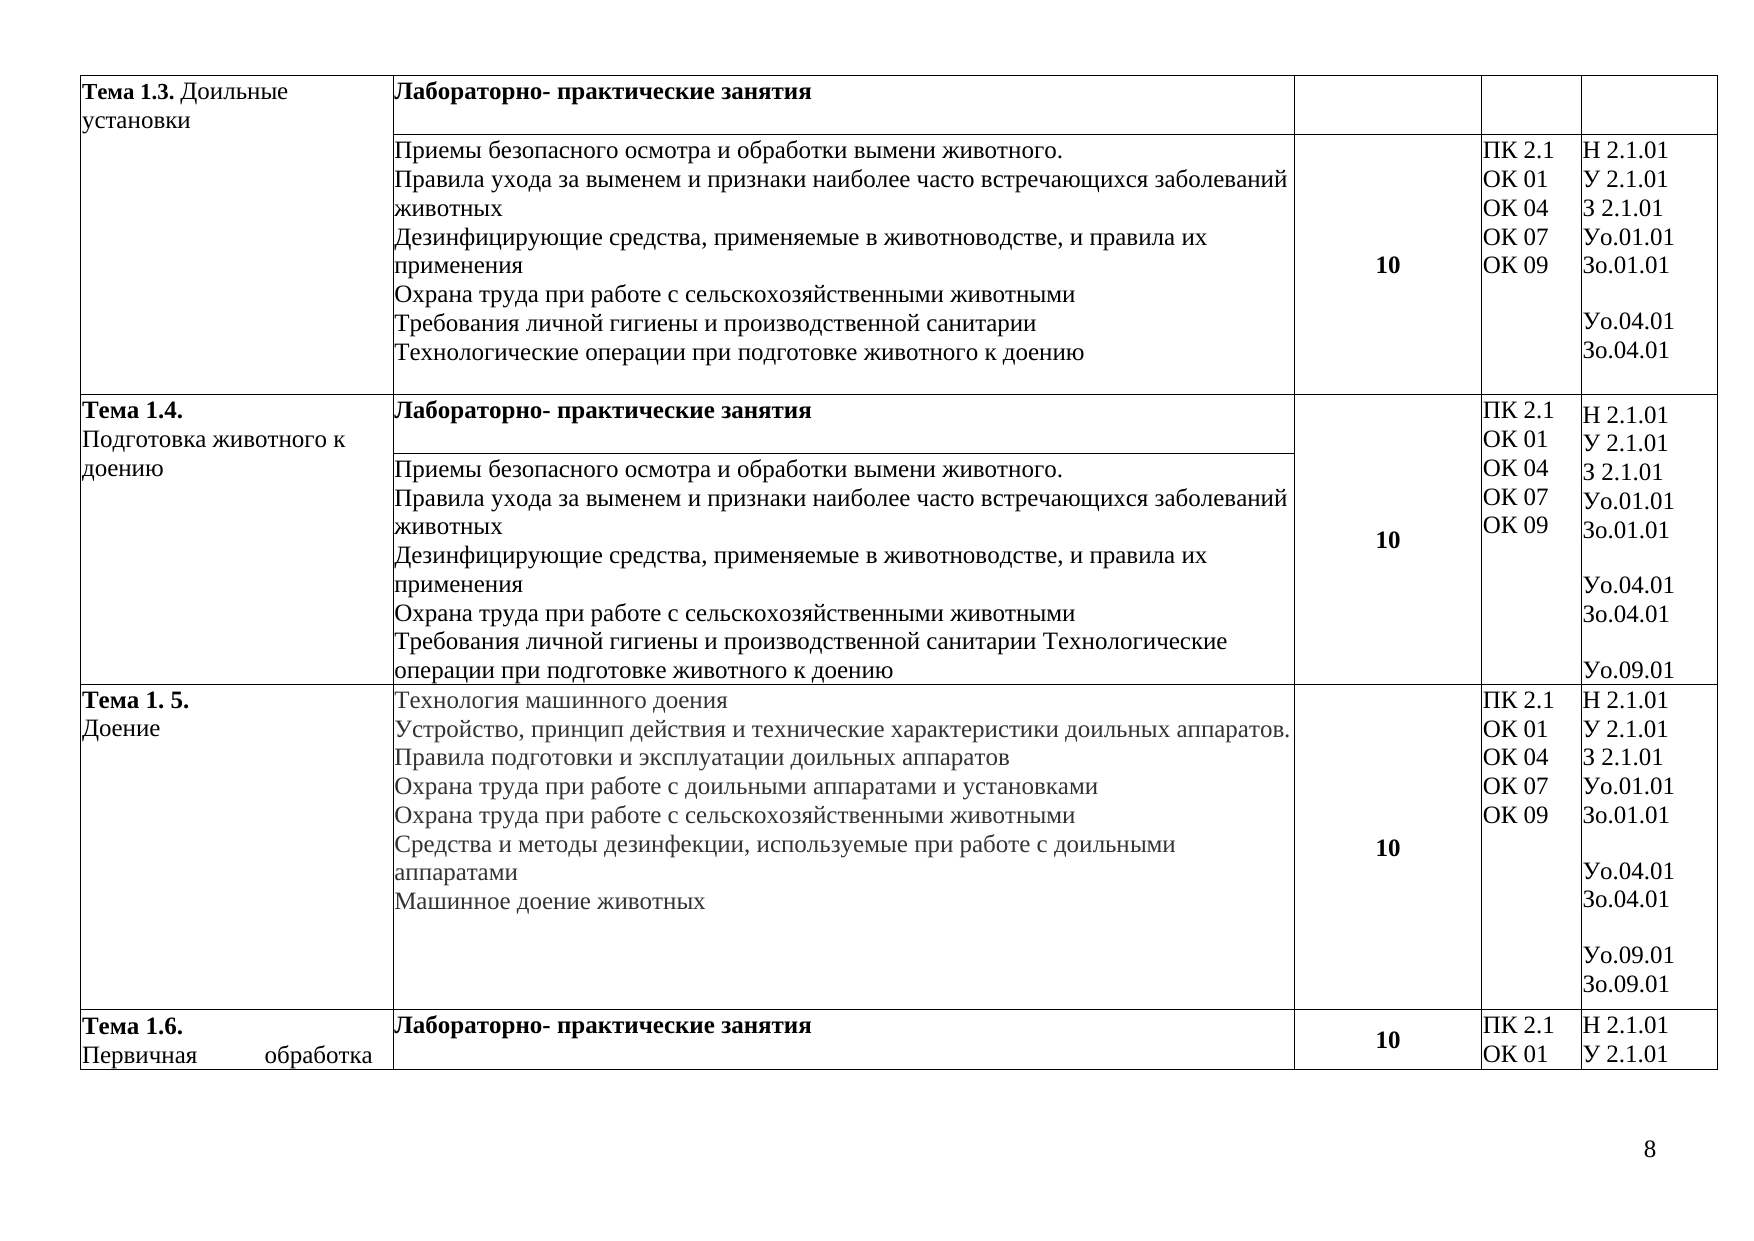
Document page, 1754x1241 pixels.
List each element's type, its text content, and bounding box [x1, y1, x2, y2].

table_cell ПК 2.1 ОК 01 ОК 04 ОК 07 ОК 09 [1482, 685, 1581, 1009]
table_header Тема 1.3. Доильные установки [81, 76, 393, 394]
table_cell Лабораторно- практические занятия [394, 395, 1294, 453]
table_header [1482, 76, 1581, 134]
table_cell Н 2.1.01 У 2.1.01 З 2.1.01 Уо.01.01 Зо.01.01 Уо.04.01 Зо.04.01 Уо.09.01 Зо.09.01 [1582, 1010, 1717, 1068]
table_cell Н 2.1.01 У 2.1.01 З 2.1.01 Уо.01.01 Зо.01.01 Уо.04.01 Зо.04.01 Уо.09.01 Зо.09.01 [1582, 395, 1717, 684]
table_cell ПК 2.1 ОК 01 ОК 04 ОК 07 ОК 09 [1482, 135, 1581, 394]
table_cell ПК 2.1 ОК 01 ОК 04 ОК 07 ОК 09 [1482, 395, 1581, 684]
table_cell Технология машинного доения Устройство, принцип действия и технические характеристики доильных аппаратов. Правила подготовки и эксплуатации доильных аппаратов Охрана труда при работе с доильными аппаратами и установками Охрана труда при работе с сельскохозяйственными животными Средства и методы дезинфекции, используемые при работе с доильными аппаратами Машинное доение животных [394, 685, 1294, 1009]
table_cell Лабораторно- практические занятия [394, 1010, 1294, 1068]
table_cell Н 2.1.01 У 2.1.01 З 2.1.01 Уо.01.01 Зо.01.01 Уо.04.01 Зо.04.01 Уо.09.01 Зо.09.01 [1582, 685, 1717, 1009]
table_cell Приемы безопасного осмотра и обработки вымени животного. Правила ухода за выменем и признаки наиболее часто встречающихся заболеваний животных Дезинфицирующие средства, применяемые в животноводстве, и правила их применения Охрана труда при работе с сельскохозяйственными животными Требования личной гигиены и производственной санитарии Технологические операции при подготовке животного к доению [394, 454, 1294, 684]
table_cell Приемы безопасного осмотра и обработки вымени животного. Правила ухода за выменем и признаки наиболее часто встречающихся заболеваний животных Дезинфицирующие средства, применяемые в животноводстве, и правила их применения Охрана труда при работе с сельскохозяйственными животными Требования личной гигиены и производственной санитарии Технологические операции при подготовке животного к доению [394, 135, 1294, 394]
table_header [1295, 76, 1481, 134]
table_cell 10 [1295, 395, 1481, 684]
table_cell 10 [1295, 1010, 1481, 1068]
table_cell Тема 1.4. Подготовка животного к доению [81, 395, 393, 684]
table_cell Тема 1.6. Первичная обработка [81, 1010, 393, 1068]
table_cell Н 2.1.01 У 2.1.01 З 2.1.01 Уо.01.01 Зо.01.01 Уо.04.01 Зо.04.01 Уо.09.01 Зо.09.01 [1582, 135, 1717, 394]
table_cell Тема 1. 5. Доение [81, 685, 393, 1009]
table_header Лабораторно- практические занятия [394, 76, 1294, 134]
table_cell ПК 2.1 ОК 01 ОК 04 ОК 07 ОК 09 [1482, 1010, 1581, 1068]
table_cell 10 [1295, 685, 1481, 1009]
table_cell 10 [1295, 135, 1481, 394]
table_header [1582, 76, 1717, 134]
